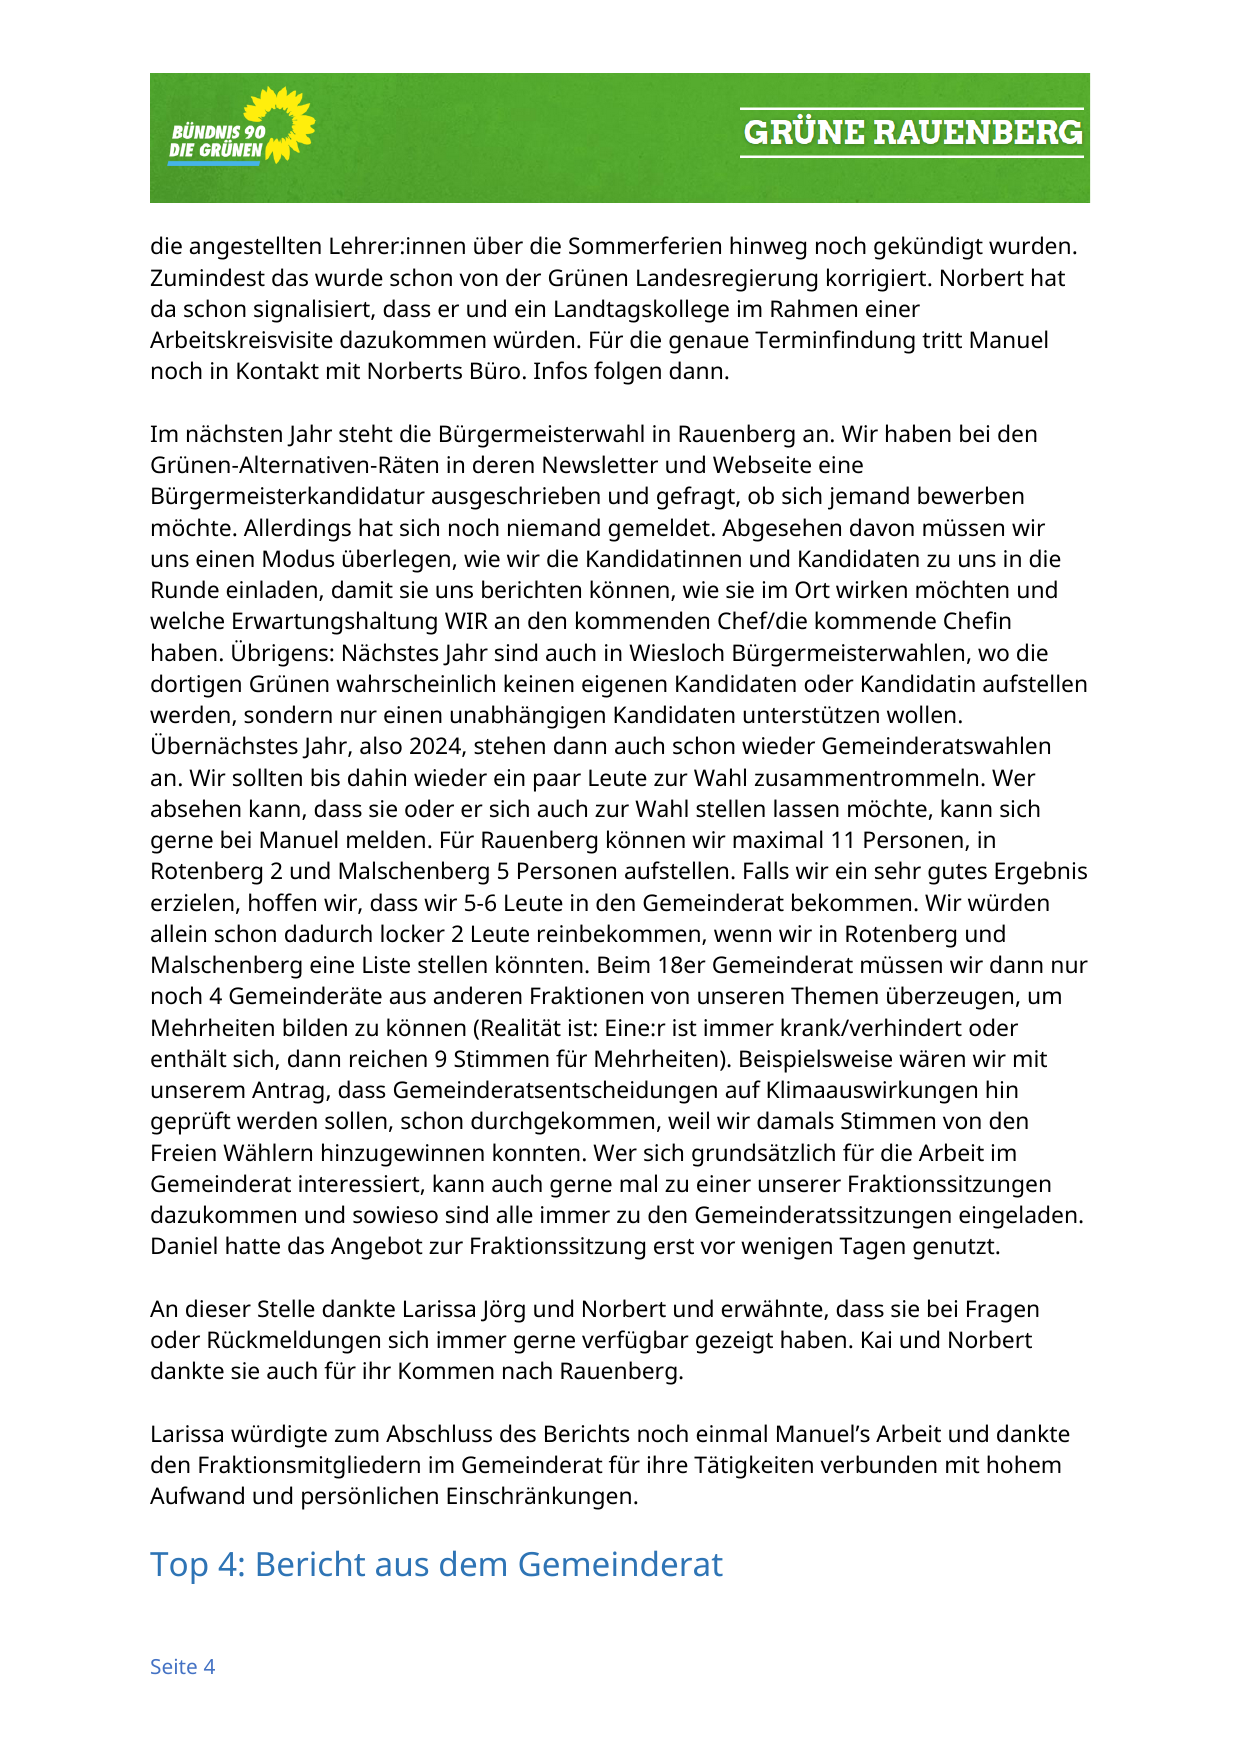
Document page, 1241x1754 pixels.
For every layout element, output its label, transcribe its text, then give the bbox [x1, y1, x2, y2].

text Larissa würdigte zum Abschluss des Berichts noch einmal Manuel’s Arbeit und dankte den Fraktionsmitgliedern im Gemeinderat für ihre Tätigkeiten verbunden mit hohem Aufwand und persönlichen Einschränkungen. [150, 1418, 1090, 1512]
text Top 4: Bericht aus dem Gemeinderat [150, 1541, 1090, 1586]
picture [150, 73, 1091, 203]
text Übernächstes Jahr, also 2024, stehen dann auch schon wieder Gemeinderatswahlen an. Wir sollten bis dahin wieder ein paar Leute zur Wahl zusammentrommeln. Wer absehen kann, dass sie oder er sich auch zur Wahl stellen lassen möchte, kann sich gerne bei Manuel melden. Für Rauenberg können wir maximal 11 Personen, in Rotenberg 2 und Malschenberg 5 Personen aufstellen. Falls wir ein sehr gutes Ergebnis erzielen, hoffen wir, dass wir 5-6 Leute in den Gemeinderat bekommen. Wir würden allein schon dadurch locker 2 Leute reinbekommen, wenn wir in Rotenberg und Malschenberg eine Liste stellen könnten. Beim 18er Gemeinderat müssen wir dann nur noch 4 Gemeinderäte aus anderen Fraktionen von unseren Themen überzeugen, um Mehrheiten bilden zu können (Realität ist: Eine:r ist immer krank/verhindert oder enthält sich, dann reichen 9 Stimmen für Mehrheiten). Beispielsweise wären wir mit unserem Antrag, dass Gemeinderatsentscheidungen auf Klimaauswirkungen hin geprüft werden sollen, schon durchgekommen, weil wir damals Stimmen von den Freien Wählern hinzugewinnen konnten. Wer sich grundsätzlich für die Arbeit im Gemeinderat interessiert, kann auch gerne mal zu einer unserer Fraktionssitzungen dazukommen und sowieso sind alle immer zu den Gemeinderatssitzungen eingeladen. Daniel hatte das Angebot zur Fraktionssitzung erst vor wenigen Tagen genutzt. [150, 730, 1090, 1262]
text Im nächsten Jahr steht die Bürgermeisterwahl in Rauenberg an. Wir haben bei den Grünen-Alternativen-Räten in deren Newsletter und Webseite eine Bürgermeisterkandidatur ausgeschrieben und gefragt, ob sich jemand bewerben möchte. Allerdings hat sich noch niemand gemeldet. Abgesehen davon müssen wir uns einen Modus überlegen, wie wir die Kandidatinnen und Kandidaten zu uns in die Runde einladen, damit sie uns berichten können, wie sie im Ort wirken möchten und welche Erwartungshaltung WIR an den kommenden Chef/die kommende Chefin haben. Übrigens: Nächstes Jahr sind auch in Wiesloch Bürgermeisterwahlen, wo die dortigen Grünen wahrscheinlich keinen eigenen Kandidaten oder Kandidatin aufstellen werden, sondern nur einen unabhängigen Kandidaten unterstützen wollen. [150, 418, 1090, 730]
text An dieser Stelle dankte Larissa Jörg und Norbert und erwähnte, dass sie bei Fragen oder Rückmeldungen sich immer gerne verfügbar gezeigt haben. Kai und Norbert dankte sie auch für ihr Kommen nach Rauenberg. [150, 1293, 1090, 1387]
